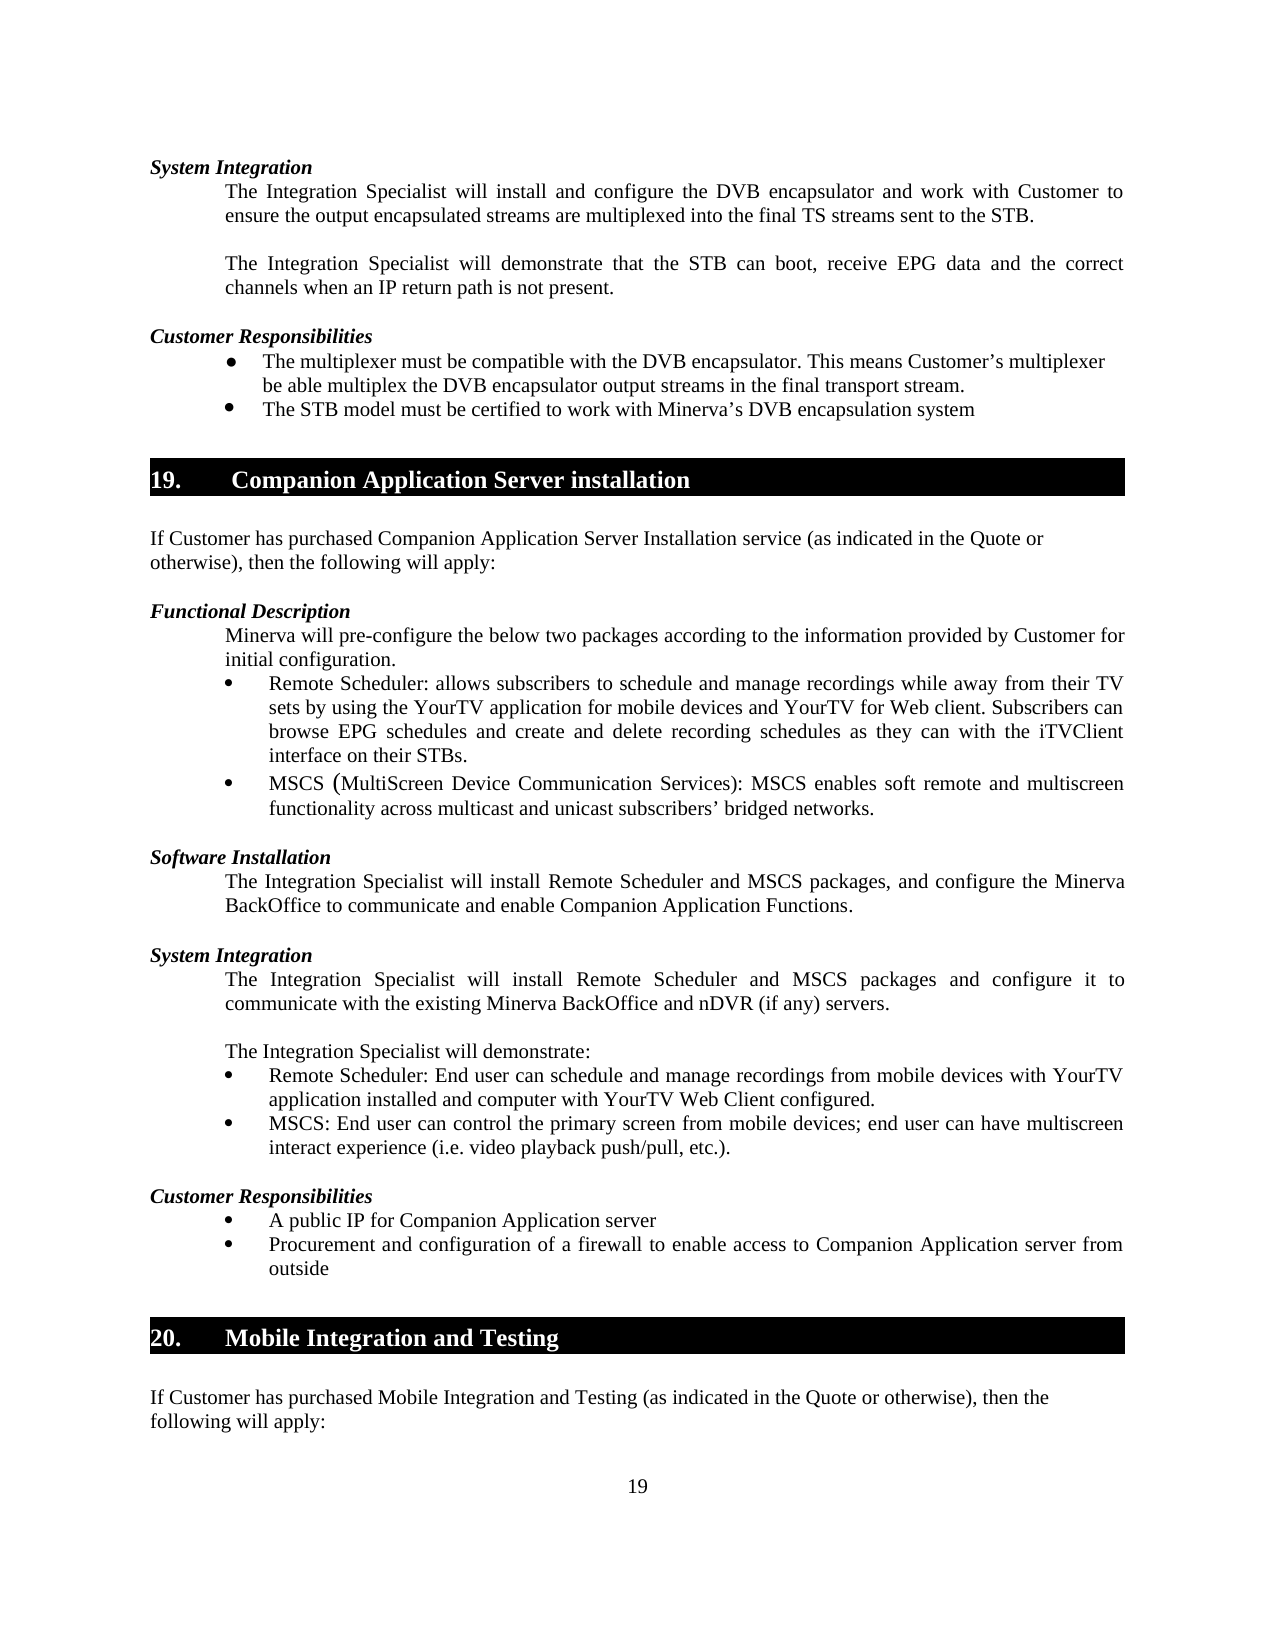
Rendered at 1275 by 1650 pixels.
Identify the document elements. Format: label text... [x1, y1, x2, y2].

list Functional Description [150, 598, 1123, 623]
list Procurement and configuration of a firewall to enable access to Companion Application server from outside [225, 1232, 1125, 1280]
text The Integration Specialist will install Remote Scheduler and MSCS packages, and configure the Minerva BackOffice to communicate and enable Companion Application Functions. [225, 869, 1125, 917]
text The Integration Specialist will demonstrate: [225, 1039, 1125, 1063]
list Software Installation [150, 844, 1123, 869]
text If Customer has purchased Companion Application Server Installation service (as indicated in the Quote or otherwise), then the following will apply: [150, 526, 1125, 574]
text If Customer has purchased Mobile Integration and Testing (as indicated in the Quote or otherwise), then the following will apply: [150, 1385, 1125, 1433]
list System Integration [150, 942, 1123, 967]
list The STB model must be certified to work with Minerva’s DVB encapsulation system [225, 397, 1125, 422]
list Remote Scheduler: End user can schedule and manage recordings from mobile devices with YourTV application installed and computer with YourTV Web Client configured. [225, 1063, 1125, 1111]
text The Integration Specialist will install and configure the DVB encapsulator and work with Customer to ensure the output encapsulated streams are multiplexed into the final TS streams sent to the STB. [225, 179, 1125, 227]
text ● The multiplexer must be compatible with the DVB encapsulator. This means Customer’s multiplexer be able multiplex the DVB encapsulator output streams in the final transport stream. [225, 348, 1125, 397]
list A public IP for Companion Application server [225, 1208, 1125, 1232]
text 19. Companion Application Server installation [150, 458, 1125, 496]
text The Integration Specialist will demonstrate that the STB can boot, receive EPG data and the correct channels when an IP return path is not present. [225, 251, 1125, 299]
list MSCS (MultiScreen Device Communication Services): MSCS enables soft remote and multiscreen functionality across multicast and unicast subscribers’ bridged networks. [225, 767, 1125, 820]
text Minerva will pre-configure the below two packages according to the information provided by Customer for initial configuration. [225, 623, 1125, 671]
list Remote Scheduler: allows subscribers to schedule and manage recordings while away from their TV sets by using the YourTV application for mobile devices and YourTV for Web client. Subscribers can browse EPG schedules and create and delete recording schedules as they can with the iTVClient interface on their STBs. [225, 671, 1125, 767]
list MSCS: End user can control the primary screen from mobile devices; end user can have multiscreen interact experience (i.e. video playback push/pull, etc.). [225, 1111, 1125, 1159]
text 20. Mobile Integration and Testing [150, 1317, 1125, 1354]
text The Integration Specialist will install Remote Scheduler and MSCS packages and configure it to communicate with the existing Minerva BackOffice and nDVR (if any) servers. [225, 967, 1125, 1015]
list System Integration [150, 154, 1123, 179]
list Customer Responsibilities [150, 323, 1123, 348]
list Customer Responsibilities [150, 1183, 1123, 1208]
